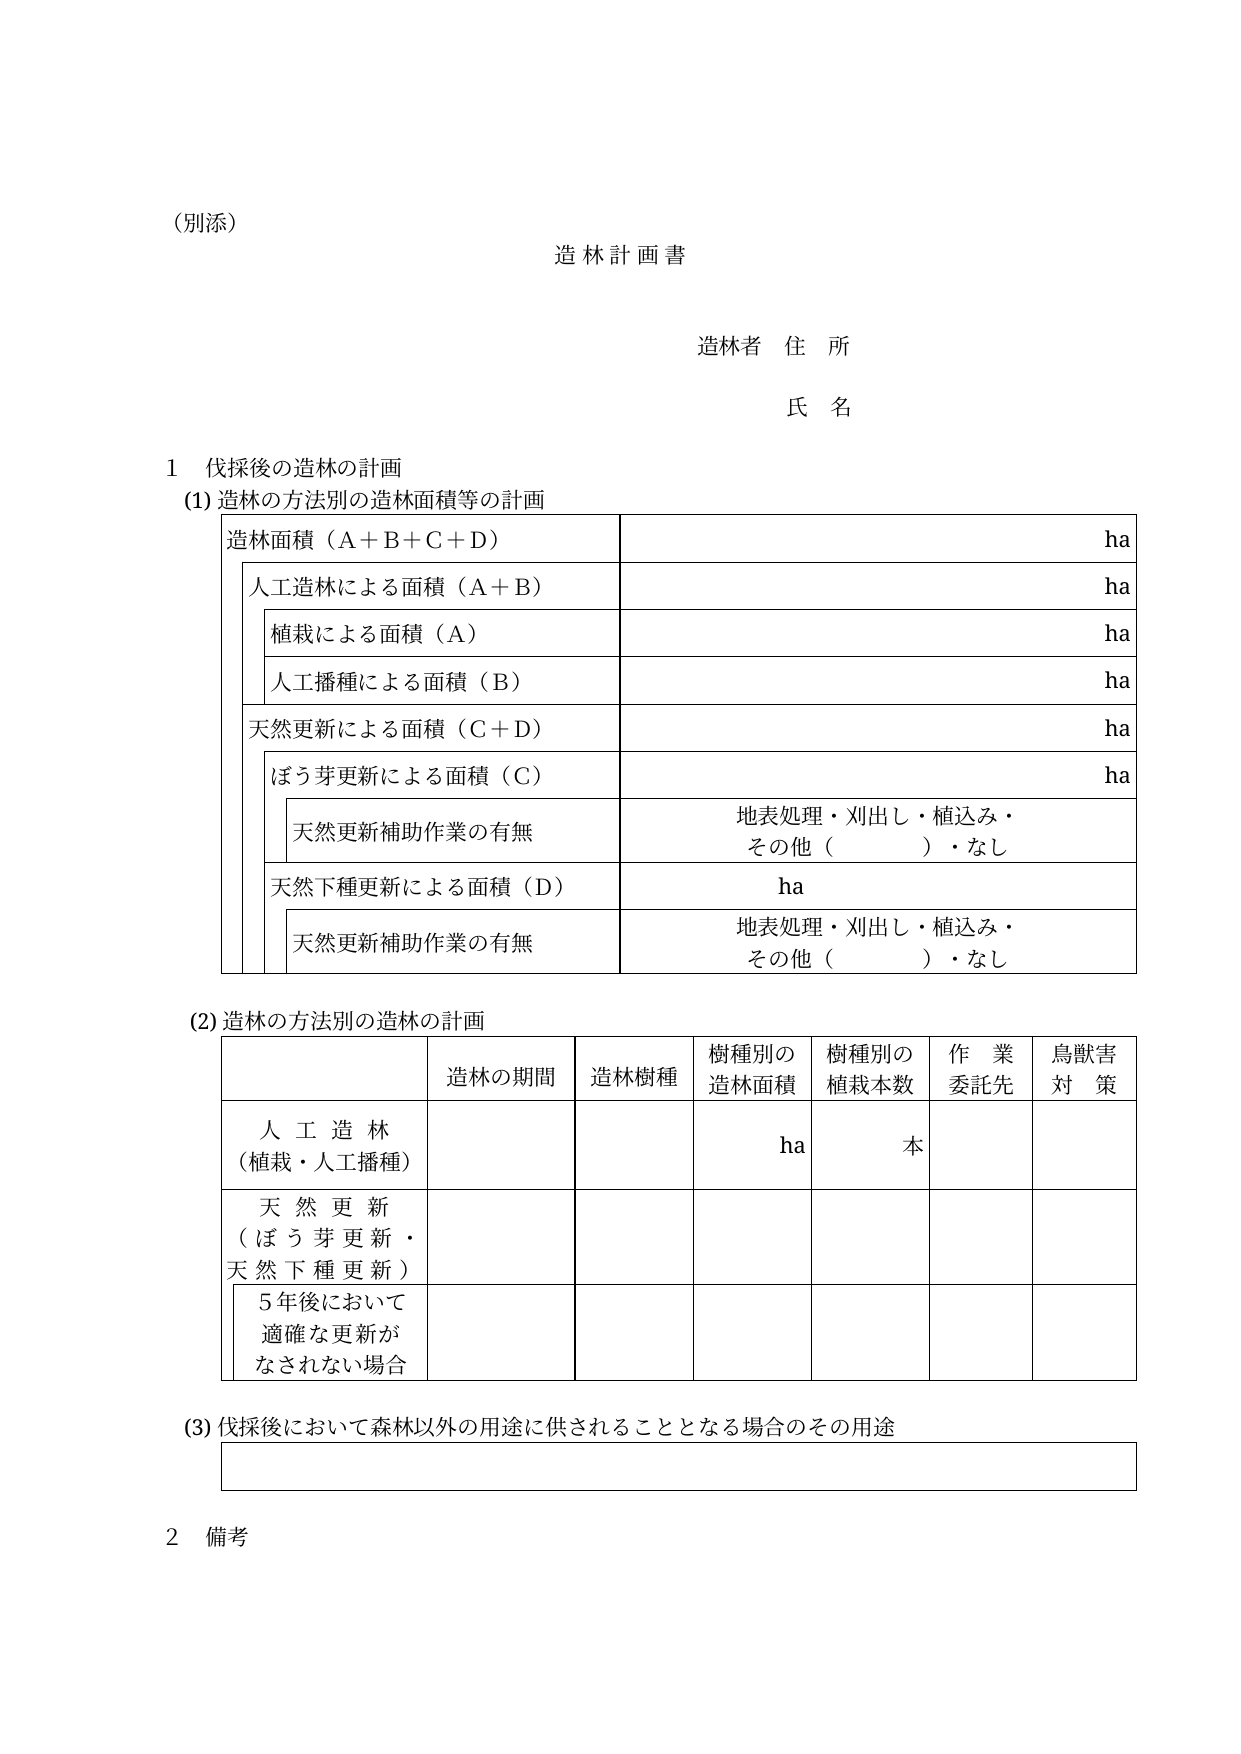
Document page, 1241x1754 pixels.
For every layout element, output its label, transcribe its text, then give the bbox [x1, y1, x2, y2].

table_cell 植栽による面積（Ａ） [265, 610, 619, 656]
table_header 鳥獣害 対 策 [1033, 1037, 1136, 1100]
table_header ha [621, 515, 1136, 562]
table_cell [428, 1190, 574, 1284]
table_cell 天然更新 （ぼう芽更新・ 天然下種更新） [222, 1190, 427, 1284]
table_cell ha [621, 657, 1136, 703]
table_cell [930, 1101, 1032, 1189]
table_cell [1033, 1101, 1136, 1189]
table_cell [812, 1190, 929, 1284]
table_cell [576, 1101, 693, 1189]
table_cell 天然更新補助作業の有無 [287, 910, 619, 973]
table_cell [222, 562, 242, 973]
table_cell 人工造林による面積（Ａ＋Ｂ） [243, 563, 619, 609]
table_header 樹種別の 造林面積 [694, 1037, 811, 1100]
table_header 造林面積（Ａ＋Ｂ＋Ｃ＋Ｄ） [222, 515, 619, 562]
text (3) 伐採後において森林以外の用途に供されることとなる場合のその用途 [162, 1411, 1079, 1442]
table_cell ha [621, 752, 1136, 798]
table_cell 本 [812, 1101, 929, 1189]
table_cell [1033, 1190, 1136, 1284]
table_cell [243, 751, 264, 973]
table_cell ha [621, 610, 1136, 656]
table_cell ha [621, 863, 1136, 909]
table_cell 人工播種による面積（Ｂ） [265, 657, 619, 703]
text 造 林 計 画 書 [162, 238, 1079, 269]
text 氏 名 [162, 390, 1079, 422]
table_cell [243, 609, 264, 703]
table_cell [812, 1285, 929, 1380]
table_cell 天然下種更新による面積（Ｄ） [265, 863, 619, 909]
table_header 造林樹種 [576, 1037, 693, 1100]
table_cell ha [621, 705, 1136, 751]
table_cell ぼう芽更新による面積（Ｃ） [265, 752, 619, 798]
table_cell ha [621, 563, 1136, 609]
table_cell [428, 1285, 574, 1380]
table_cell 天然更新による面積（Ｃ＋Ｄ） [243, 705, 619, 751]
text （別添） [162, 206, 1079, 238]
text (1) 造林の方法別の造林面積等の計画 [162, 483, 1079, 514]
table_cell [428, 1101, 574, 1189]
table_header 樹種別の 植栽本数 [812, 1037, 929, 1100]
table_header [222, 1443, 1136, 1489]
text 造林者 住 所 [162, 329, 989, 360]
table_cell [694, 1285, 811, 1380]
table_cell 地表処理・刈出し・植込み・ その他（ ）・なし [621, 799, 1136, 862]
table_cell [694, 1190, 811, 1284]
table_cell 地表処理・刈出し・植込み・ その他（ ）・なし [621, 910, 1136, 973]
table_header 作 業 委託先 [930, 1037, 1032, 1100]
table_cell 人工造林 （植栽・人工播種） [222, 1101, 427, 1189]
table_cell [576, 1285, 693, 1380]
table_cell ５年後において 適確な更新が なされない場合 [234, 1285, 427, 1380]
text ２ 備考 [162, 1520, 1079, 1552]
table_cell [265, 798, 286, 862]
text １ 伐採後の造林の計画 [162, 451, 1079, 483]
table_cell [930, 1285, 1032, 1380]
table_cell [576, 1190, 693, 1284]
table_cell [1033, 1285, 1136, 1380]
table_cell [930, 1190, 1032, 1284]
text (2) 造林の方法別の造林の計画 [162, 1004, 1079, 1036]
table_cell [222, 1284, 233, 1380]
table_header 造林の期間 [428, 1037, 574, 1100]
table_cell [265, 909, 286, 973]
table_cell 天然更新補助作業の有無 [287, 799, 619, 862]
table_cell ha [694, 1101, 811, 1189]
table_header [222, 1037, 427, 1100]
